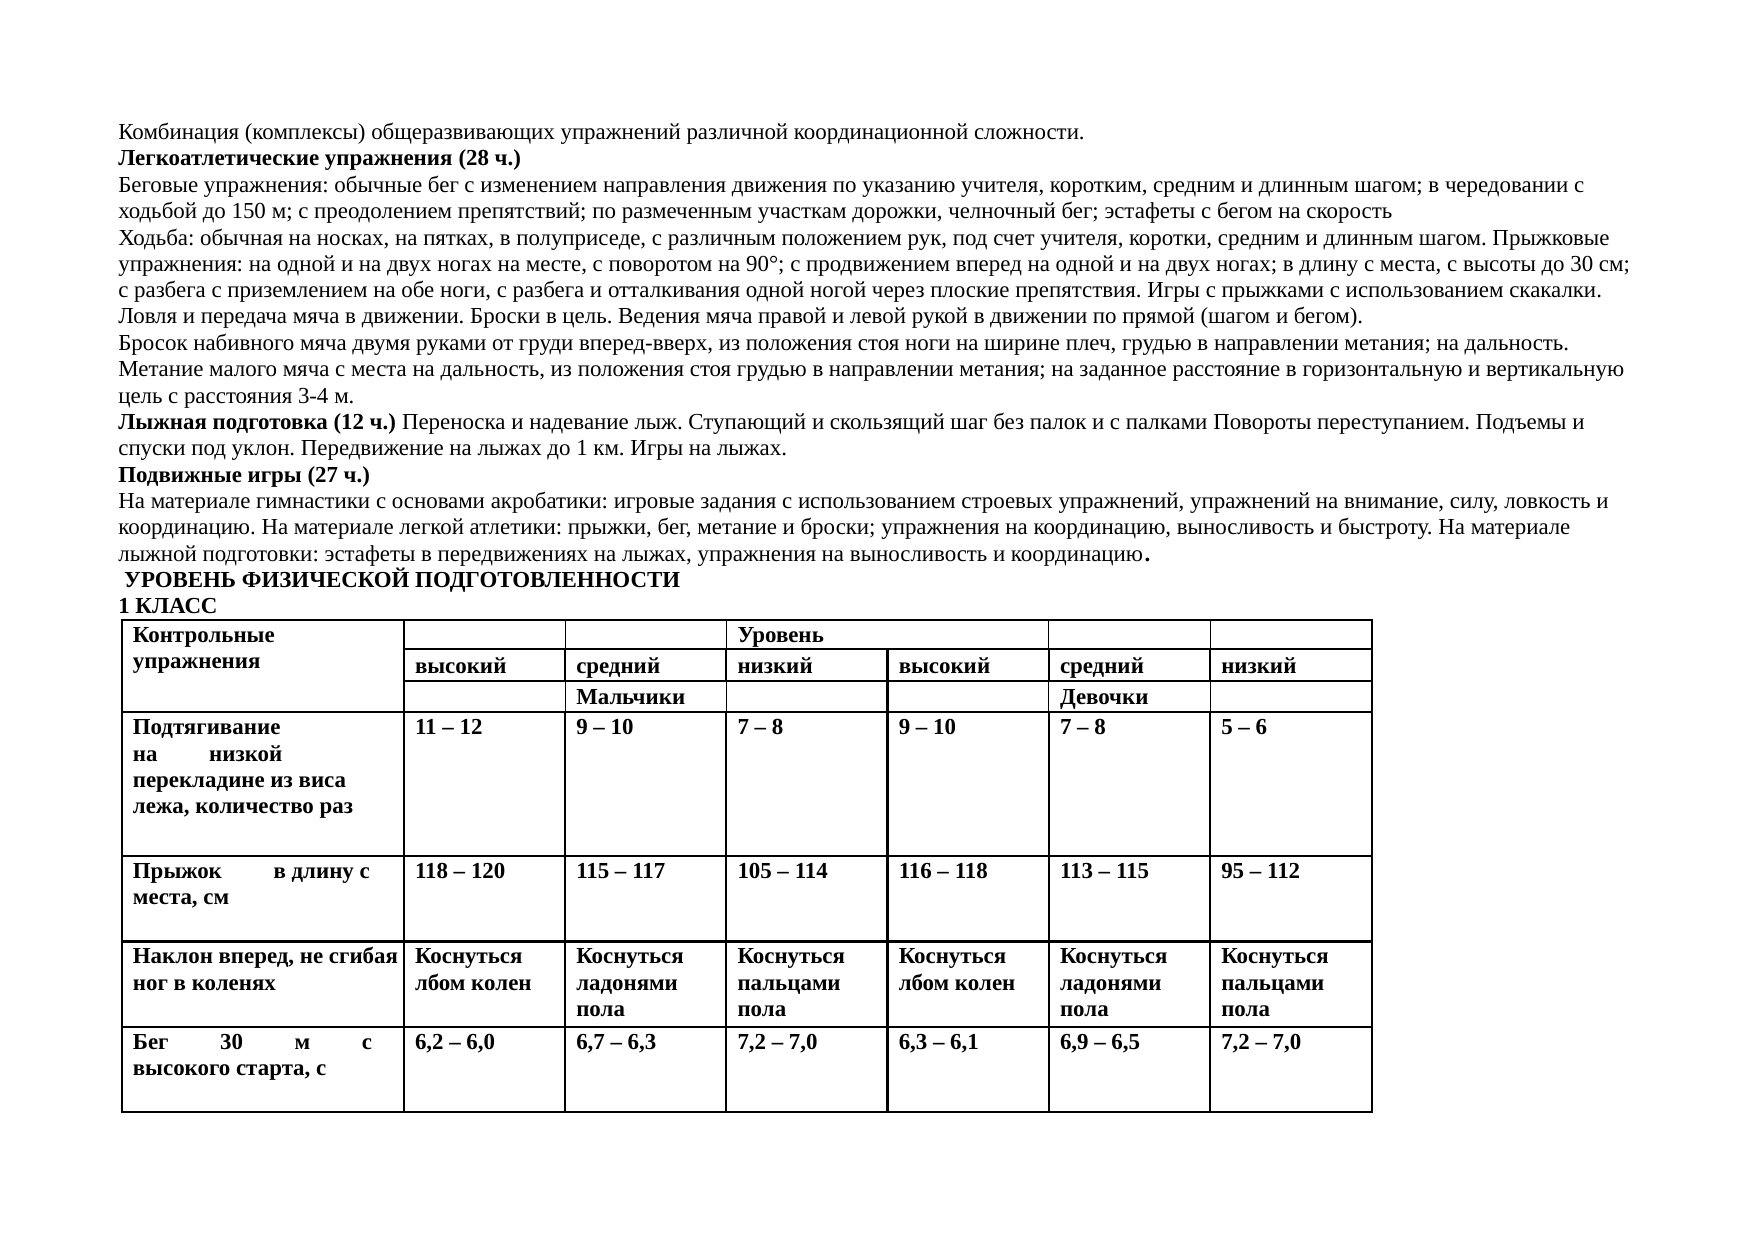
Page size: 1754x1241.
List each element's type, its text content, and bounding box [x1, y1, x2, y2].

table_cell высокий [405, 650, 564, 679]
table_cell Мальчики [566, 682, 726, 711]
text УРОВЕНЬ ФИЗИЧЕСКОЙ ПОДГОТОВЛЕННОСТИ [118, 566, 1636, 592]
table_cell Коснуться ладонями пола [566, 943, 725, 1026]
text Легкоатлетические упражнения (28 ч.) [118, 144, 1636, 171]
table_cell [727, 682, 886, 711]
text Бросок набивного мяча двумя руками от груди вперед-вверх, из положения стоя ноги на ширине плеч, грудью в направлении метания; на дальность. Метание малого мяча с места на дальность, из положения стоя грудью в направлении метания; на заданное расстояние в горизонтальную и вертикальную цель с расстояния 3-4 м. [118, 329, 1636, 408]
table_cell 6,9 – 6,5 [1050, 1028, 1209, 1111]
table_cell средний [566, 650, 725, 679]
table_cell 5 – 6 [1211, 713, 1371, 855]
table_cell Наклон вперед, не сгибая ног в коленях [123, 943, 403, 1026]
table_header [1049, 621, 1210, 648]
table_cell низкий [1211, 650, 1371, 679]
table_cell Подтягивание на низкой перекладине из виса лежа, количество раз [123, 713, 403, 855]
table_cell [1211, 682, 1371, 711]
table_cell Коснуться ладонями пола [1050, 943, 1209, 1026]
table_cell Коснуться пальцами пола [727, 943, 886, 1026]
table_cell 7 – 8 [727, 713, 886, 855]
text Подвижные игры (27 ч.) [118, 461, 1636, 487]
table_cell 9 – 10 [889, 713, 1048, 855]
table_cell Прыжок в длину с места, см [123, 857, 403, 940]
text 1 КЛАСС [118, 592, 1636, 619]
table_cell средний [1050, 650, 1209, 679]
text Беговые упражнения: обычные бег с изменением направления движения по указанию учителя, коротким, средним и длинным шагом; в чередовании с ходьбой до 150 м; с преодолением препятствий; по размеченным участкам дорожки, челночный бег; эстафеты с бегом на скорость [118, 171, 1636, 223]
table_cell 118 – 120 [405, 857, 564, 940]
table_cell 116 – 118 [889, 857, 1048, 940]
table_cell 7,2 – 7,0 [1211, 1028, 1371, 1111]
table_cell высокий [889, 650, 1048, 679]
table_cell 7 – 8 [1050, 713, 1209, 855]
table_header [1211, 621, 1371, 648]
table_header [566, 621, 726, 648]
text Ходьба: обычная на носках, на пятках, в полуприседе, с различным положением рук, под счет учителя, коротки, средним и длинным шагом. Прыжковые упражнения: на одной и на двух ногах на месте, с поворотом на 90°; с продвижением вперед на одной и на двух ногах; в длину с места, с высоты до 30 см; с разбега с приземлением на обе ноги, с разбега и отталкивания одной ногой через плоские препятствия. Игры с прыжками с использованием скакалки. Ловля и передача мяча в движении. Броски в цель. Ведения мяча правой и левой рукой в движении по прямой (шагом и бегом). [118, 223, 1636, 329]
table_cell Коснуться лбом колен [889, 943, 1048, 1026]
table_cell 115 – 117 [566, 857, 725, 940]
table_cell 6,7 – 6,3 [566, 1028, 725, 1111]
table_cell [889, 682, 1048, 711]
table_cell низкий [727, 650, 886, 679]
table_header Уровень [727, 621, 1048, 648]
text На материале гимнастики с основами акробатики: игровые задания с использованием строевых упражнений, упражнений на внимание, силу, ловкость и координацию. На материале легкой атлетики: прыжки, бег, метание и броски; упражнения на координацию, выносливость и быстроту. На материале лыжной подготовки: эстафеты в передвижениях на лыжах, упражнения на выносливость и координацию. [118, 487, 1636, 566]
text Комбинация (комплексы) общеразвивающих упражнений различной координационной сложности. [118, 118, 1636, 144]
table_cell 95 – 112 [1211, 857, 1371, 940]
table_header Контрольные упражнения [123, 621, 403, 711]
table_cell Девочки [1049, 682, 1210, 711]
text Лыжная подготовка (12 ч.) Переноска и надевание лыж. Ступающий и скользящий шаг без палок и с палками Повороты переступанием. Подъемы и спуски под уклон. Передвижение на лыжах до 1 км. Игры на лыжах. [118, 408, 1636, 461]
table_cell [405, 682, 565, 711]
table_cell 105 – 114 [727, 857, 886, 940]
table_cell 9 – 10 [566, 713, 725, 855]
table_cell Коснуться пальцами пола [1211, 943, 1371, 1026]
table_cell 6,3 – 6,1 [889, 1028, 1048, 1111]
table_cell Коснуться лбом колен [405, 943, 564, 1026]
table_cell 11 – 12 [405, 713, 564, 855]
table_cell 6,2 – 6,0 [405, 1028, 564, 1111]
table_header [405, 621, 565, 648]
table_cell Бег 30 м с высокого старта, с [123, 1028, 403, 1111]
table_cell 113 – 115 [1050, 857, 1209, 940]
table_cell 7,2 – 7,0 [727, 1028, 886, 1111]
